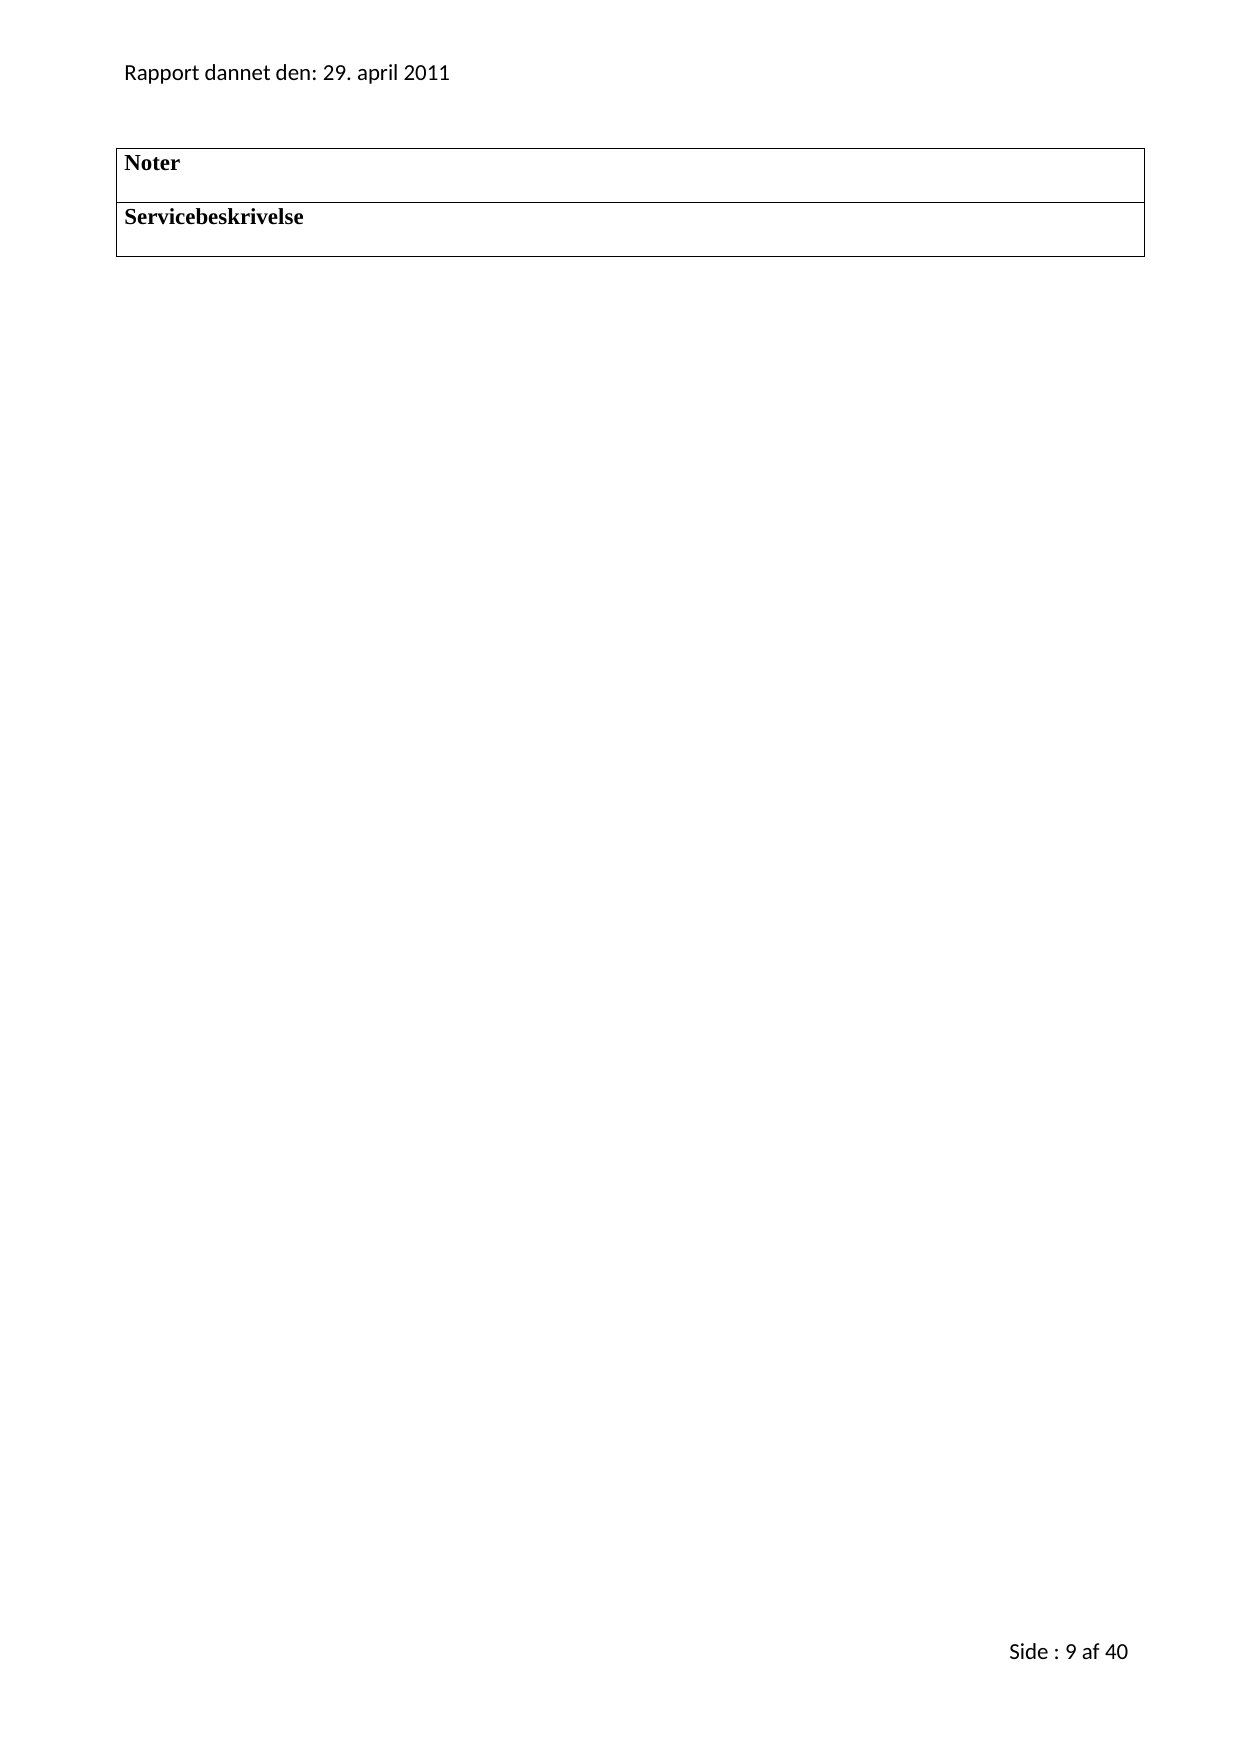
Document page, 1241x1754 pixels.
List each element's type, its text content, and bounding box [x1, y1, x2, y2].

table_cell Noter [117, 149, 1144, 202]
table_cell Servicebeskrivelse [117, 203, 1144, 256]
